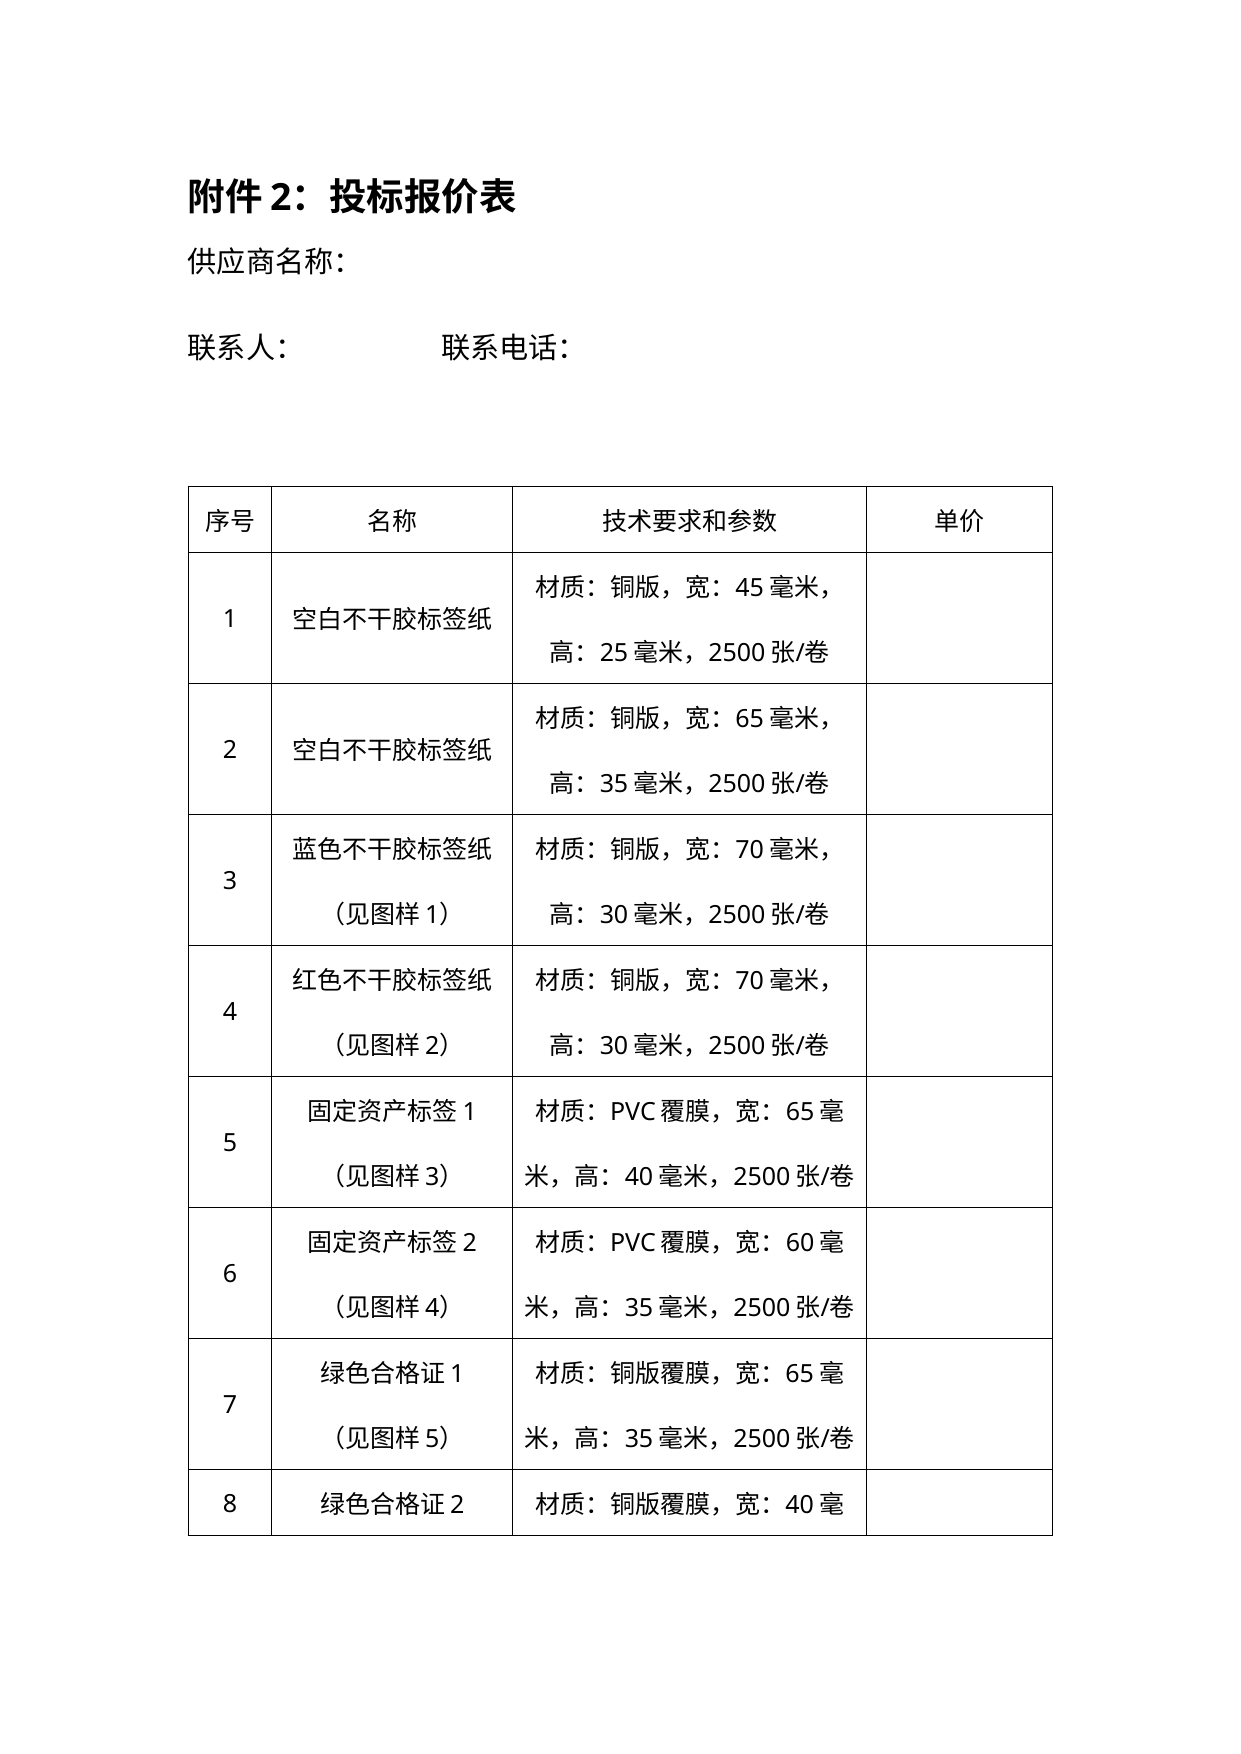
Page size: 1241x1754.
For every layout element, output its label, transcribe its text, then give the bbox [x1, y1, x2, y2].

text 供应商名称： [187, 227, 1053, 292]
table_header 单价 [867, 487, 1052, 552]
table_cell 材质：铜版，宽：70毫米，高：30毫米，2500张/卷 [513, 815, 866, 945]
table_cell 6 [189, 1208, 271, 1338]
table_cell 蓝色不干胶标签纸 （见图样1） [272, 815, 512, 945]
table_cell 红色不干胶标签纸 （见图样2） [272, 946, 512, 1076]
table_cell 材质：铜版，宽：70毫米，高：30毫米，2500张/卷 [513, 946, 866, 1076]
table_cell [867, 1470, 1052, 1535]
table_cell 4 [189, 946, 271, 1076]
table_cell [867, 553, 1052, 683]
table_cell 材质：铜版，宽：45毫米，高：25毫米，2500张/卷 [513, 553, 866, 683]
table_cell 绿色合格证1 （见图样5） [272, 1339, 512, 1469]
table_cell 空白不干胶标签纸 [272, 684, 512, 814]
table_cell 8 [189, 1470, 271, 1535]
table_cell [867, 1208, 1052, 1338]
table_header 名称 [272, 487, 512, 552]
table_cell 材质：PVC覆膜，宽：60毫米，高：35毫米，2500张/卷 [513, 1208, 866, 1338]
table_cell [867, 1339, 1052, 1469]
table_cell 2 [189, 684, 271, 814]
table_cell 材质：铜版覆膜，宽：65毫米，高：35毫米，2500张/卷 [513, 1339, 866, 1469]
table_cell [867, 1077, 1052, 1207]
table_cell 7 [189, 1339, 271, 1469]
table_cell 材质：PVC覆膜，宽：65毫米，高：40毫米，2500张/卷 [513, 1077, 866, 1207]
table_cell 3 [189, 815, 271, 945]
table_cell 固定资产标签2 （见图样4） [272, 1208, 512, 1338]
text 附件2：投标报价表 [187, 162, 1053, 227]
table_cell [513, 1470, 866, 1535]
table_cell 固定资产标签1 （见图样3） [272, 1077, 512, 1207]
table_header 序号 [189, 487, 271, 552]
table_cell 空白不干胶标签纸 [272, 553, 512, 683]
table_cell [867, 946, 1052, 1076]
table_cell [867, 684, 1052, 814]
table_cell 材质：铜版，宽：65毫米，高：35毫米，2500张/卷 [513, 684, 866, 814]
table_cell 绿色合格证2 （见图样6） [272, 1470, 512, 1535]
text 联系人： 联系电话： [187, 313, 1053, 378]
table_cell 5 [189, 1077, 271, 1207]
table_cell [867, 815, 1052, 945]
table_header 技术要求和参数 [513, 487, 866, 552]
table_cell 1 [189, 553, 271, 683]
